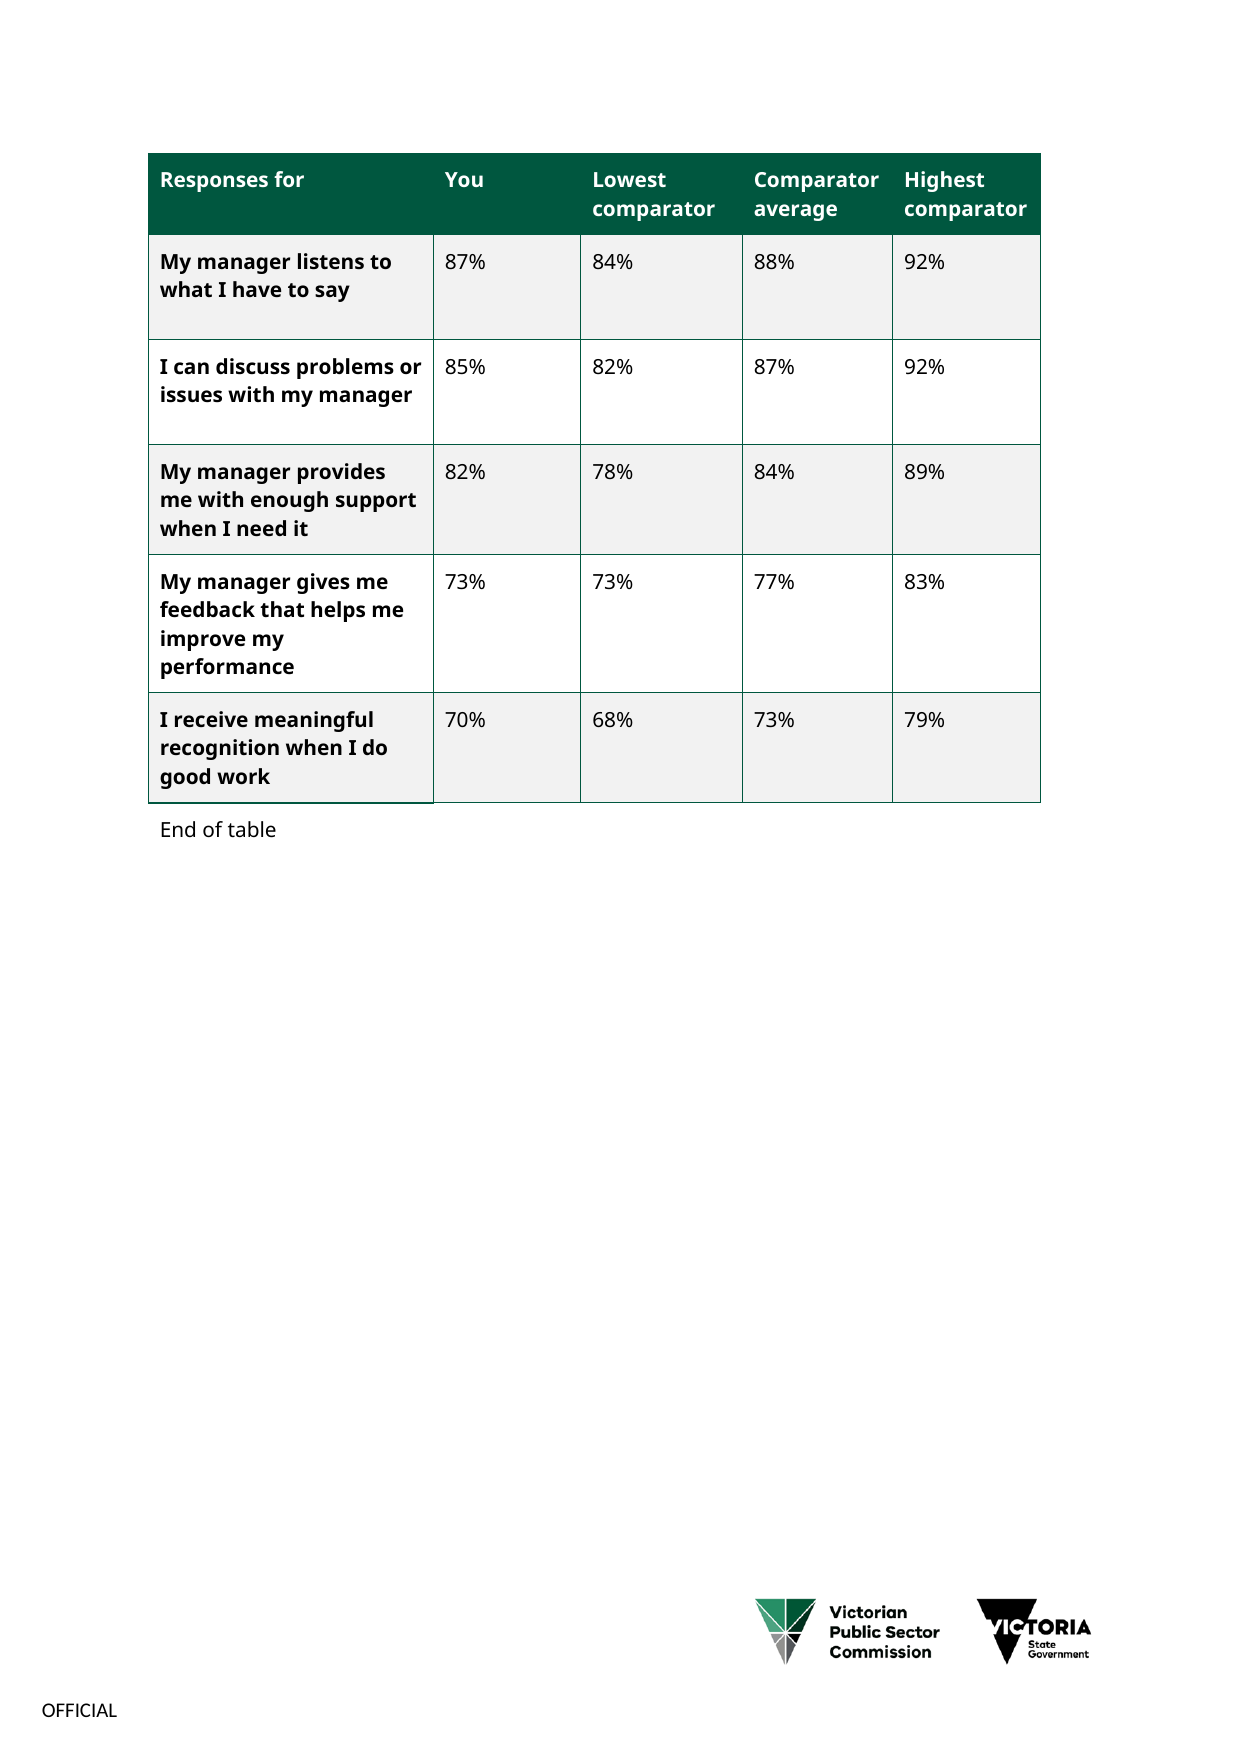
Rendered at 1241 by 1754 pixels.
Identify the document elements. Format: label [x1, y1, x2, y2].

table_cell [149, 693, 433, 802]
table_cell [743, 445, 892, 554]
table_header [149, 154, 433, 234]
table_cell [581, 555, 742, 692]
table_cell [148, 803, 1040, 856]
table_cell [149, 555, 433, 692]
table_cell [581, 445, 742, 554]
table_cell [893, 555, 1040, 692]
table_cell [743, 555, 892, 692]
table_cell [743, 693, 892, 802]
picture [754, 1598, 1093, 1666]
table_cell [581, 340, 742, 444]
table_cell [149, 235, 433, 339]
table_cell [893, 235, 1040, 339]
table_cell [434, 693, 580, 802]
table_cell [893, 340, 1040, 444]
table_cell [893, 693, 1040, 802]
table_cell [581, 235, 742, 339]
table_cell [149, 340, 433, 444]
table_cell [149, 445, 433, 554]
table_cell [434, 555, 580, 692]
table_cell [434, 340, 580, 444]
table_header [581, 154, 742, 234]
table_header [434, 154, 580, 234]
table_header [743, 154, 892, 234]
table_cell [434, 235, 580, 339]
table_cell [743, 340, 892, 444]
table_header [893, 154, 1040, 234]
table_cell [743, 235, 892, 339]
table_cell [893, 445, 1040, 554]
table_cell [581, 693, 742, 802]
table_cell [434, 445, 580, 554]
